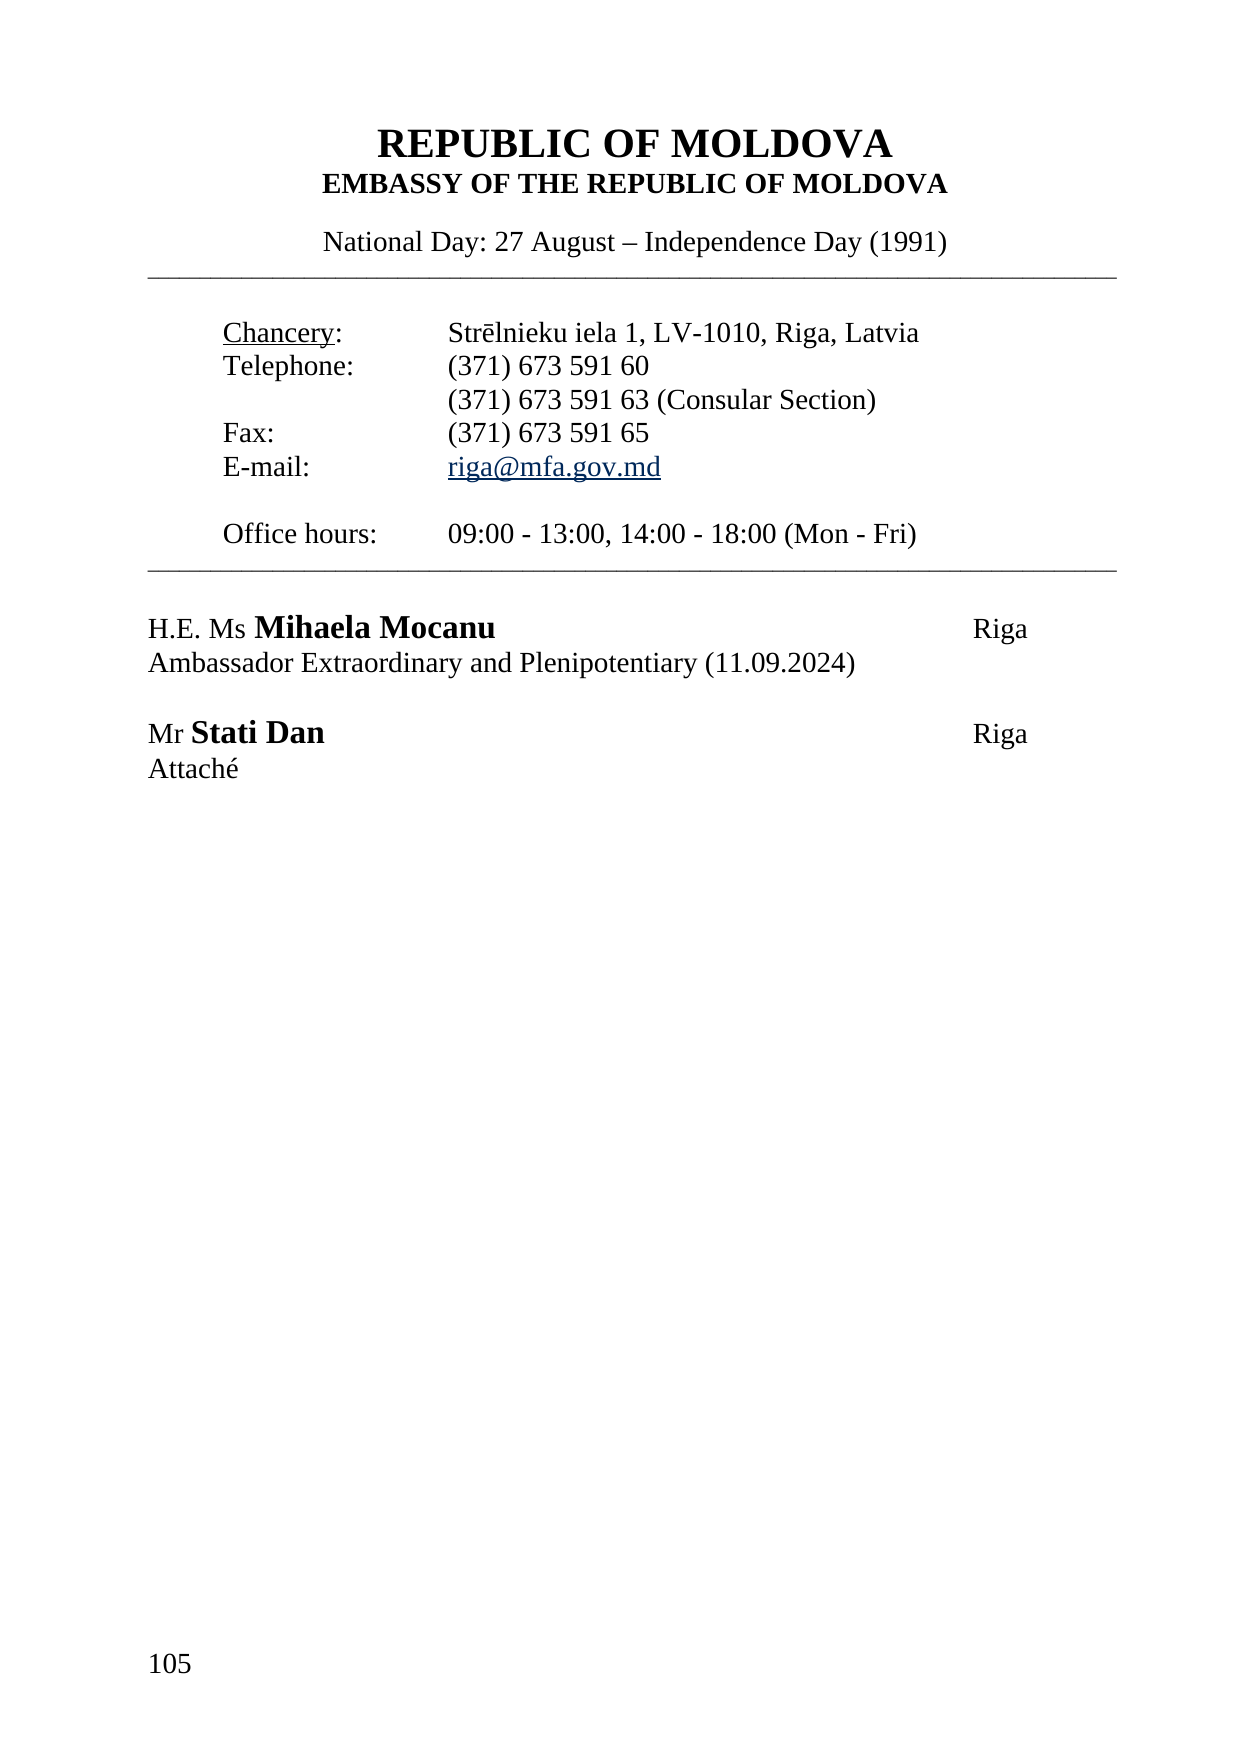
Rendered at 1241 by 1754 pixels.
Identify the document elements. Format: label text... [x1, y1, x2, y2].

text Telephone: (371) 673 591 60 [148, 348, 1122, 382]
text _____________________________________________________________________________________________ [148, 549, 1122, 574]
text EMBASSY OF THE REPUBLIC OF MOLDOVA [148, 166, 1122, 199]
text Office hours: 09:00 - 13:00, 14:00 - 18:00 (Mon - Fri) [148, 516, 1122, 549]
text (371) 673 591 63 (Consular Section) [148, 382, 1122, 415]
subtitle Fax: (371) 673 591 65 [148, 415, 1122, 449]
text Ambassador Extraordinary and Plenipotentiary (11.09.2024) [148, 646, 1122, 679]
text H.E. Ms Mihaela Mocanu Riga [148, 607, 1122, 646]
subtitle Republic of Moldova [148, 118, 1122, 166]
text Mr Stati Dan Riga Attaché [148, 713, 1122, 784]
text National Day: 27 August – Independence Day (1991) [148, 224, 1122, 257]
text Chancery: Strēlnieku iela 1, LV-1010, Riga, Latvia [223, 315, 1122, 348]
text _____________________________________________________________________________________________ [148, 257, 1122, 281]
text E-mail: riga@mfa.gov.md [148, 449, 1122, 482]
